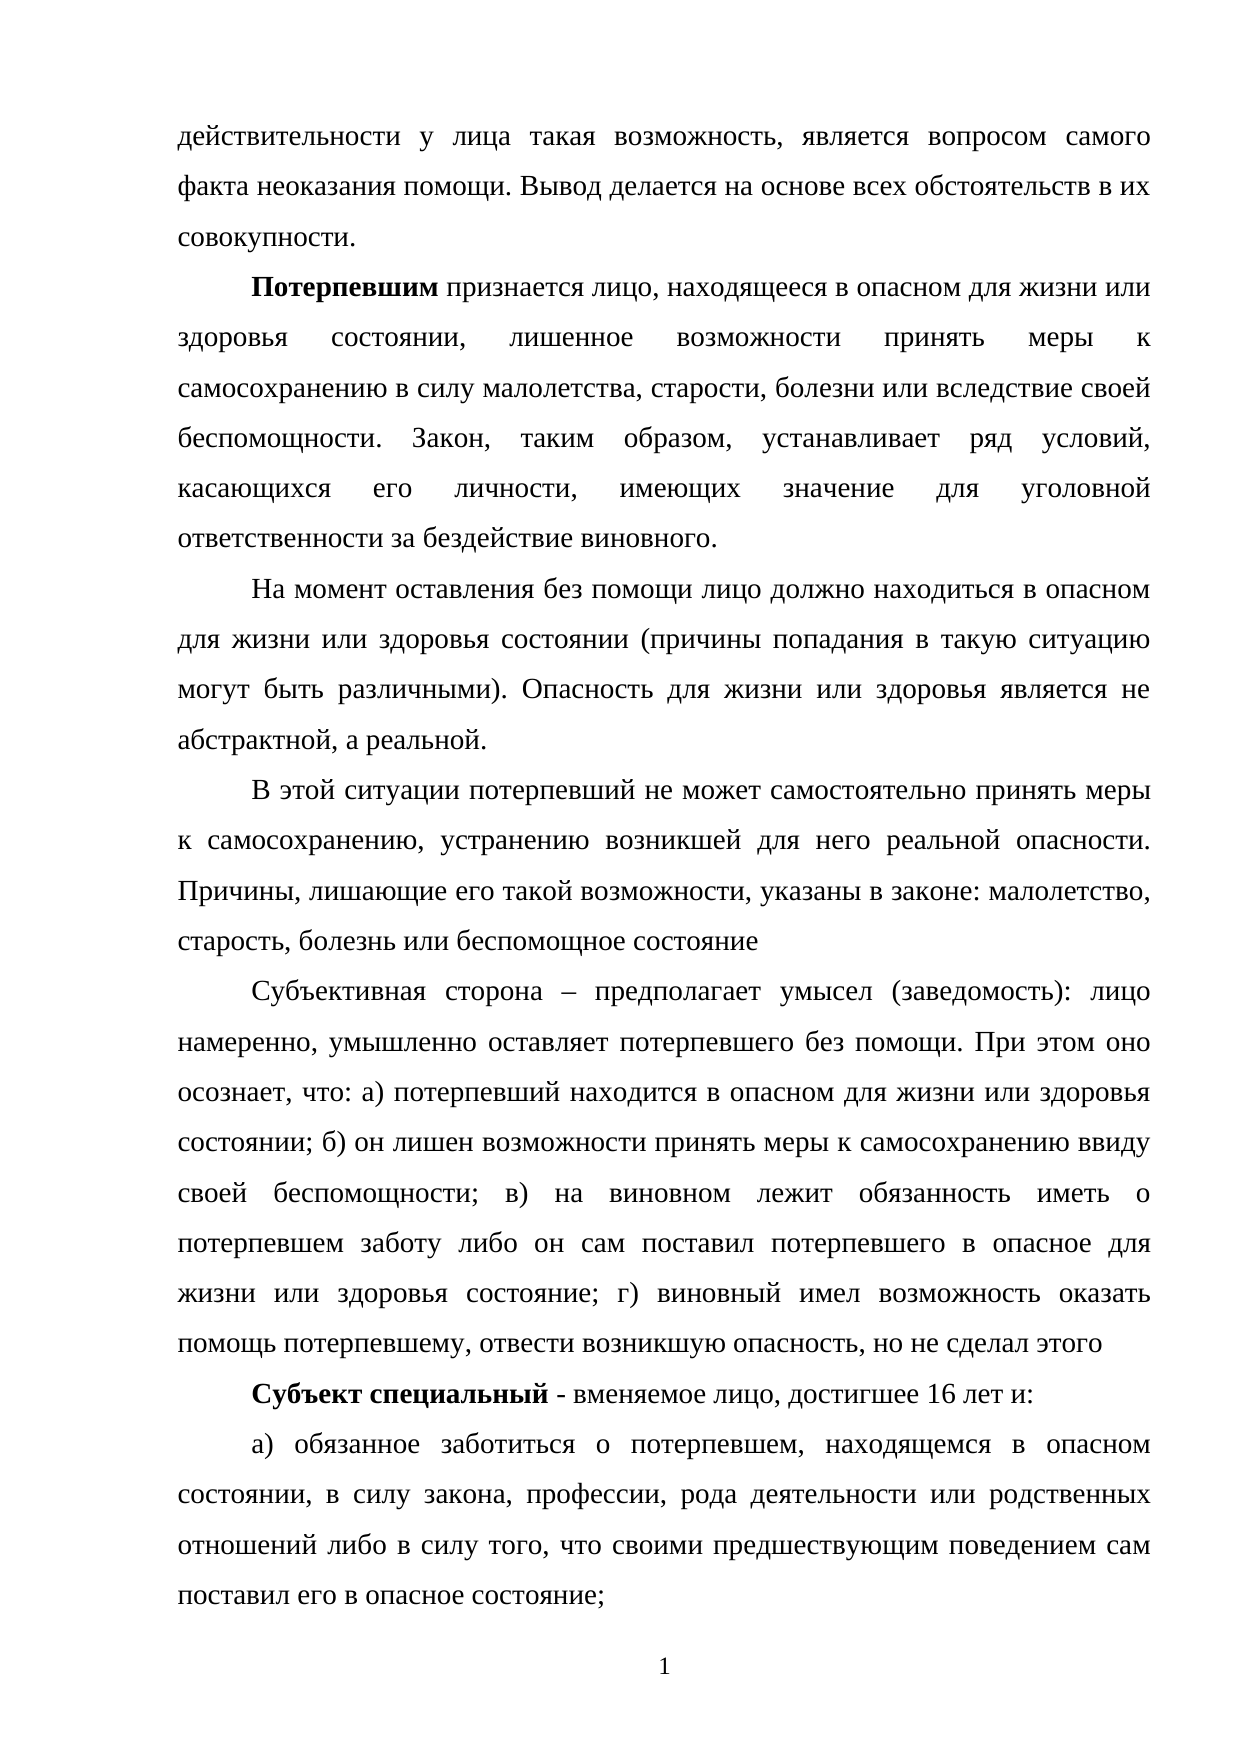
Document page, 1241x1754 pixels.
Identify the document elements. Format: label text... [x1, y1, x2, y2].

text а) обязанное заботиться о потерпевшем, находящемся в опасном состоянии, в силу закона, профессии, рода деятельности или родственных отношений либо в силу того, что своими предшествующим поведением сам поставил его в опасное состояние; [177, 1426, 1152, 1611]
text Потерпевшим признается лицо, находящееся в опасном для жизни или здоровья состоянии, лишенное возможности принять меры к самосохранению в силу малолетства, старости, болезни или вследствие своей беспомощности. Закон, таким образом, устанавливает ряд условий, касающихся его личности, имеющих значение для уголовной ответственности за бездействие виновного. [177, 269, 1152, 554]
text Субъективная сторона – предполагает умысел (заведомость): лицо намеренно, умышленно оставляет потерпевшего без помощи. При этом оно осознает, что: а) потерпевший находится в опасном для жизни или здоровья состоянии; б) он лишен возможности принять меры к самосохранению ввиду своей беспомощности; в) на виновном лежит обязанность иметь о потерпевшем заботу либо он сам поставил потерпевшего в опасное для жизни или здоровья состояние; г) виновный имел возможность оказать помощь потерпевшему, отвести возникшую опасность, но не сделал этого [177, 973, 1152, 1359]
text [177, 118, 1152, 252]
text На момент оставления без помощи лицо должно находиться в опасном для жизни или здоровья состоянии (причины попадания в такую ситуацию могут быть различными). Опасность для жизни или здоровья является не абстрактной, а реальной. [177, 571, 1152, 755]
text В этой ситуации потерпевший не может самостоятельно принять меры к самосохранению, устранению возникшей для него реальной опасности. Причины, лишающие его такой возможности, указаны в законе: малолетство, старость, болезнь или беспомощное состояние [177, 772, 1152, 957]
text Субъект специальный - вменяемое лицо, достигшее 16 лет и: [177, 1376, 1152, 1409]
